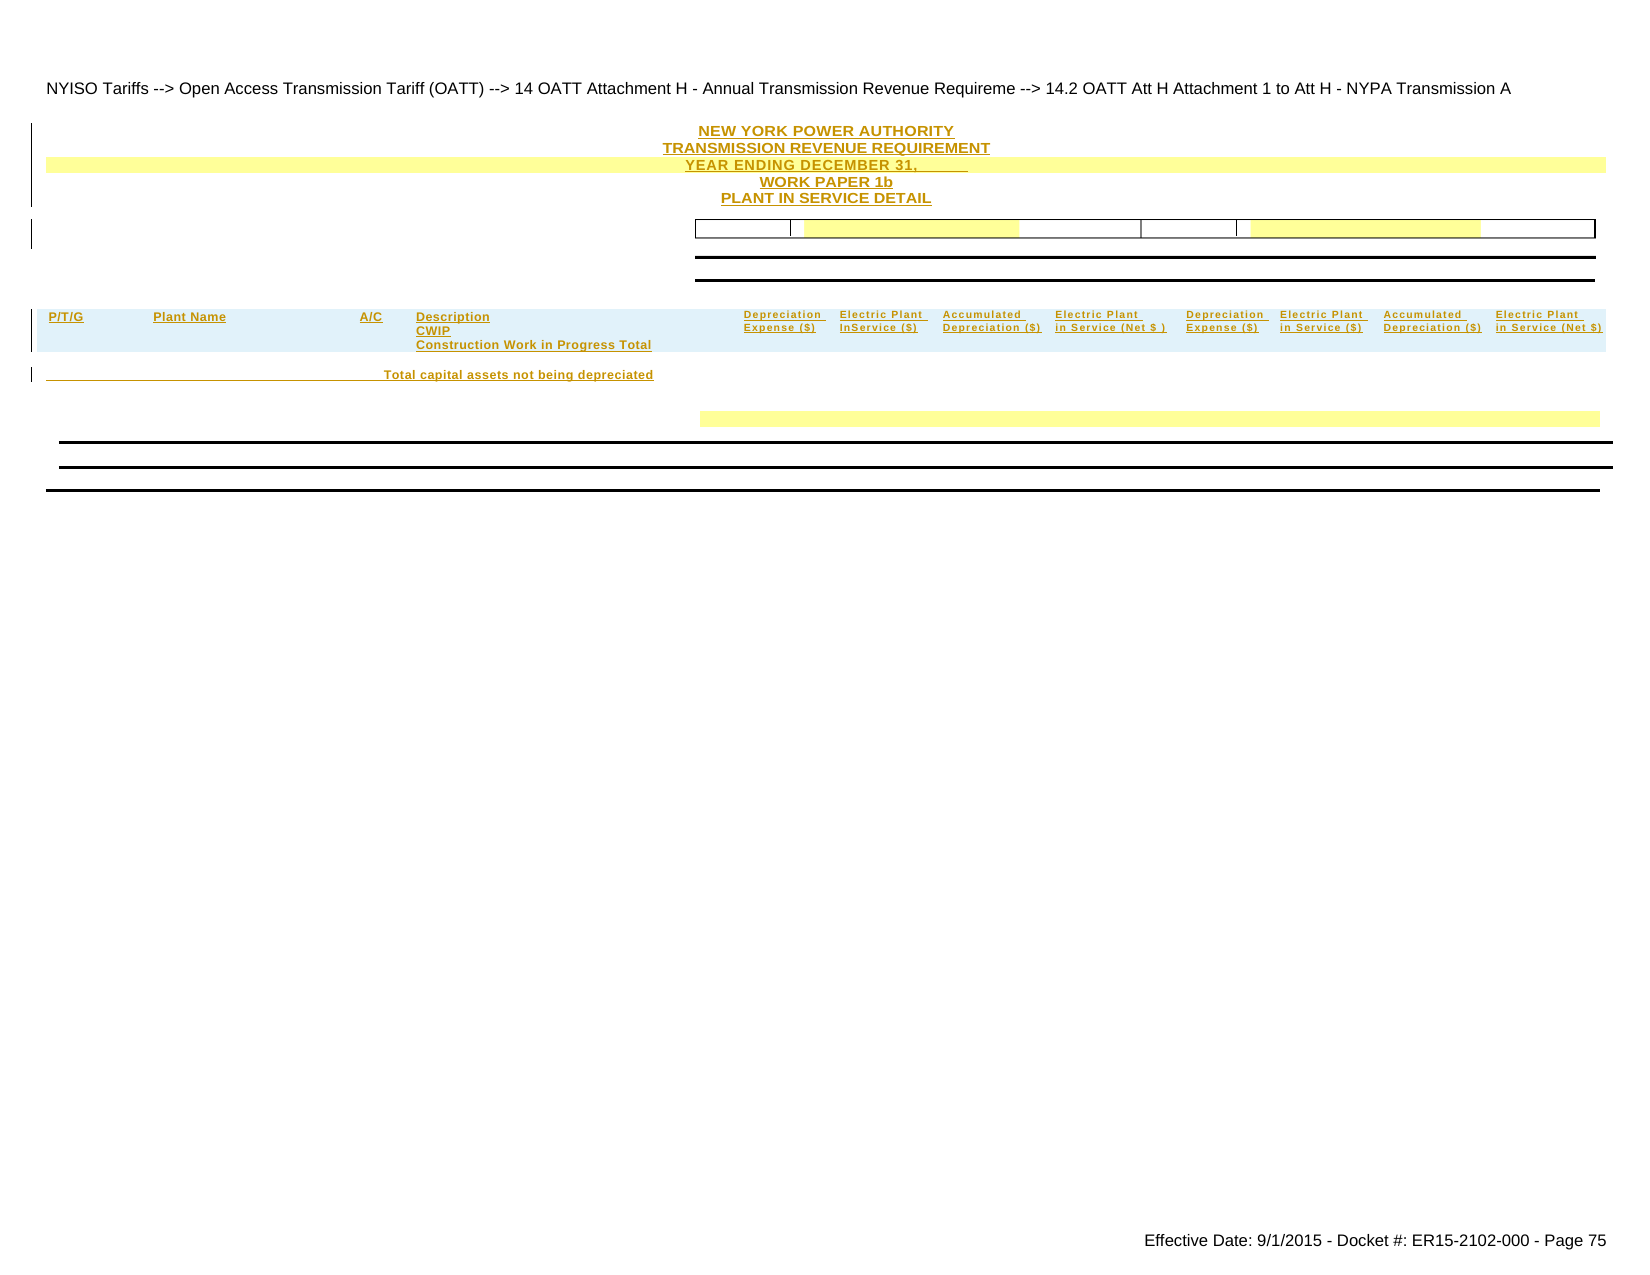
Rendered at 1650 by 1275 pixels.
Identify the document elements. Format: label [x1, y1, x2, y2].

picture [695, 219, 1596, 259]
